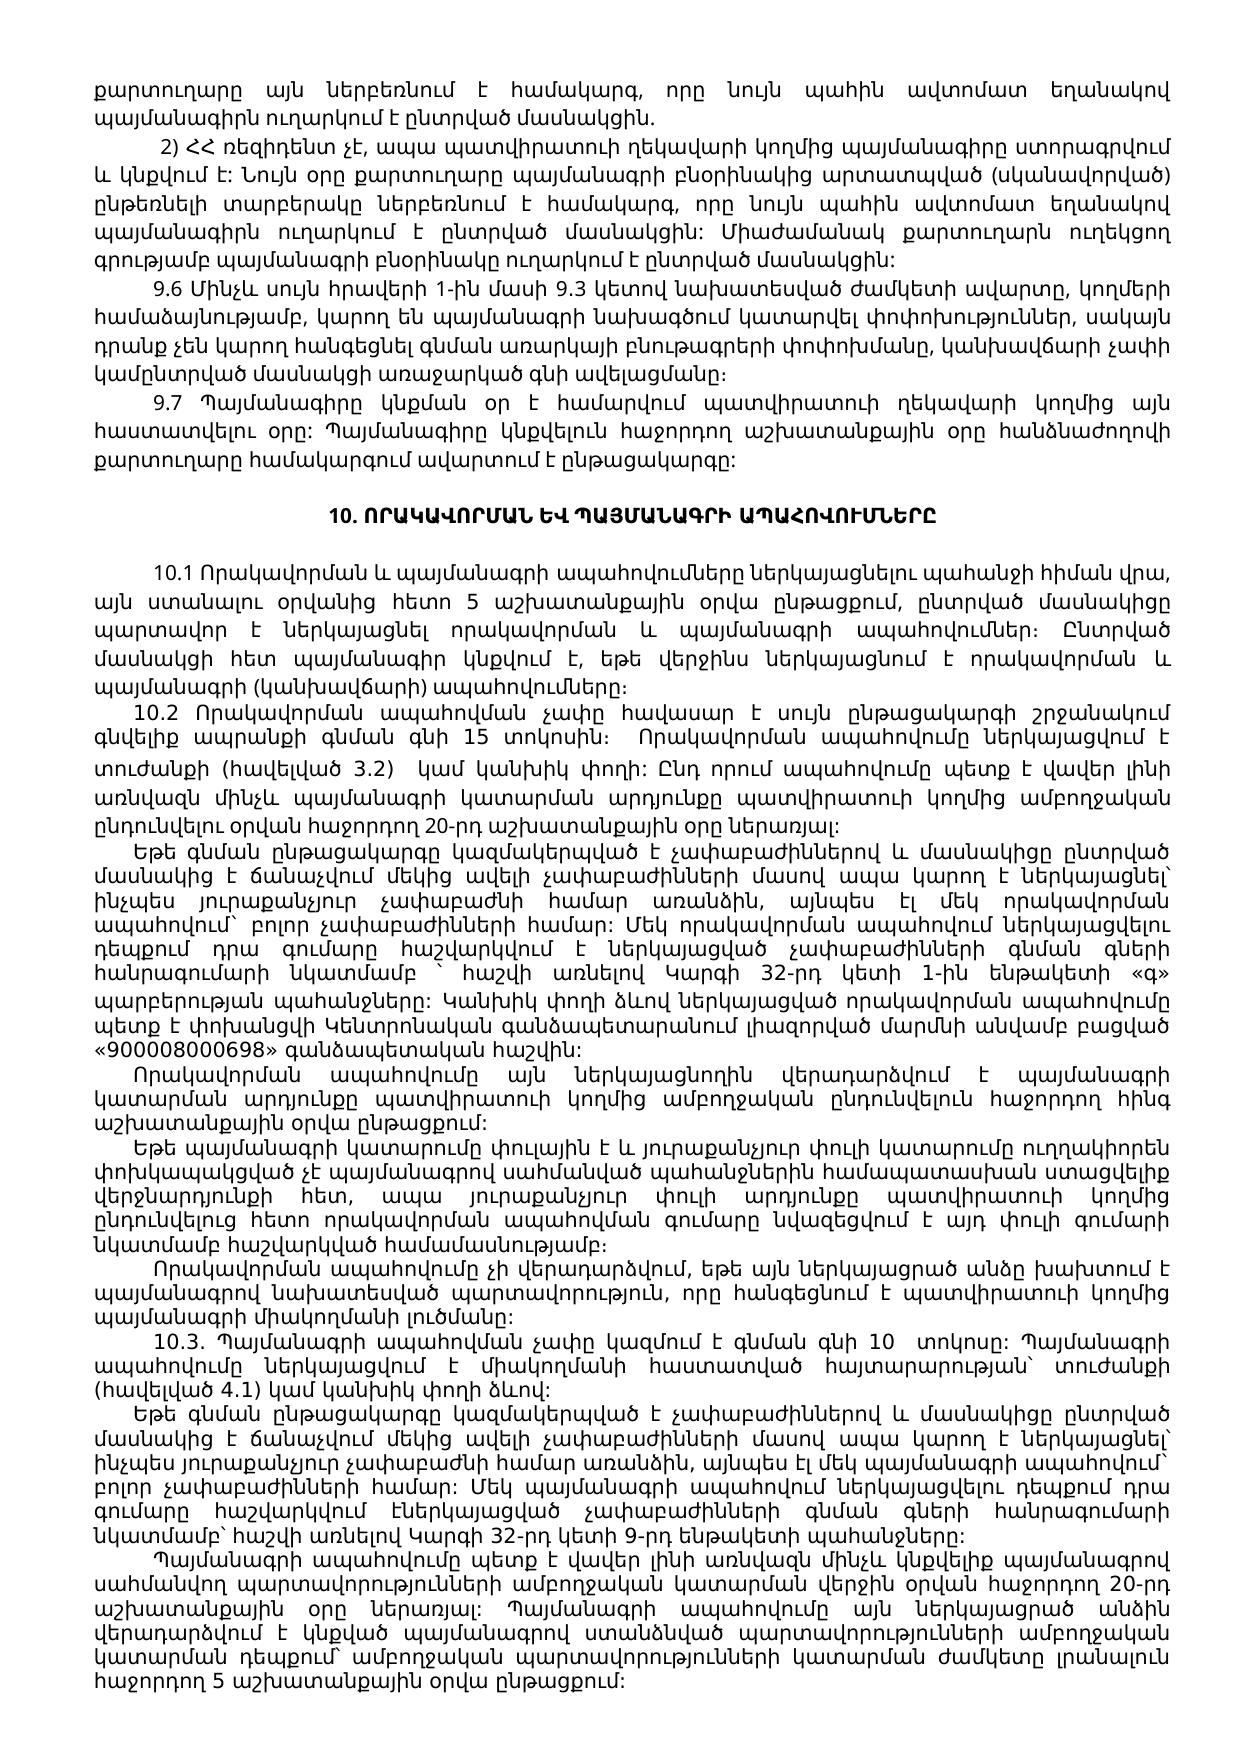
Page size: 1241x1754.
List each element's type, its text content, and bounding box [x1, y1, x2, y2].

text Եթե պայմանագրի կատարումը փուլային է և յուրաքանչյուր փուլի կատարումը ուղղակիորեն փոխկապակցված չէ պայմանագրով սահմանված պահանջներին համապատասխան ստացվելիք վերջնարդյունքի հետ, ապա յուրաքանչյուր փուլի արդյունքը պատվիրատուի կողմից ընդունվելուց հետո որակավորման ապահովման գումարը նվազեցվում է այդ փուլի գումարի նկատմամբ հաշվարկված համամասնությամբ։ [94, 1136, 1171, 1257]
text 9.6 Մինչև սույն հրավերի 1-ին մասի 9.3 կետով նախատեսված ժամկետի ավարտը, կողմերի համաձայնությամբ, կարող են պայմանագրի նախագծում կատարվել փոփոխություններ, սակայն դրանք չեն կարող հանգեցնել գնման առարկայի բնութագրերի փոփոխմանը, կանխավճարի չափի կամընտրված մասնակցի առաջարկած գնի ավելացմանը։ [94, 274, 1171, 388]
text Որակավորման ապահովումը չի վերադարձվում, եթե այն ներկայացրած անձը խախտում է պայմանագրով նախատեսված պարտավորություն, որը հանգեցնում է պատվիրատուի կողմից պայմանագրի միակողմանի լուծմանը: [94, 1257, 1171, 1330]
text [94, 75, 1171, 132]
text 10.1 Որակավորման և պայմանագրի ապահովումները ներկայացնելու պահանջի հիման վրա, այն ստանալու օրվանից հետո 5 աշխատանքային օրվա ընթացքում, ընտրված մասնակիցը պարտավոր է ներկայացնել որակավորման և պայմանագրի ապահովումներ։ Ընտրված մասնակցի հետ պայմանագիր կնքվում է, եթե վերջինս ներկայացնում է որակավորման և պայմանագրի (կանխավճարի) ապահովումները։ [94, 558, 1171, 701]
text Որակավորման ապահովումը այն ներկայացնողին վերադարձվում է պայմանագրի կատարման արդյունքը պատվիրատուի կողմից ամբողջական ընդունվելուն հաջորդող հինգ աշխատանքային օրվա ընթացքում: [94, 1063, 1171, 1136]
text 2) ՀՀ ռեզիդենտ չէ, ապա պատվիրատուի ղեկավարի կողմից պայմանագիրը ստորագրվում և կնքվում է: Նույն օրը քարտուղարը պայմանագրի բնօրինակից արտատպված (սկանավորված) ընթեռնելի տարբերակը ներբեռնում է համակարգ, որը նույն պահին ավտոմատ եղանակով պայմանագիրն ուղարկում է ընտրված մասնակցին: Միաժամանակ քարտուղարն ուղեկցող գրությամբ պայմանագրի բնօրինակը ուղարկում է ընտրված մասնակցին: [94, 132, 1171, 274]
text 10. ՈՐԱԿԱՎՈՐՄԱՆ ԵՎ ՊԱՅՄԱՆԱԳՐԻ ԱՊԱՀՈՎՈՒՄՆԵՐԸ [94, 502, 1171, 530]
text Եթե գնման ընթացակարգը կազմակերպված է չափաբաժիններով և մասնակիցը ընտրված մասնակից է ճանաչվում մեկից ավելի չափաբաժինների մասով ապա կարող է ներկայացնել՝ ինչպես յուրաքանչյուր չափաբաժնի համար առանձին, այնպես էլ մեկ պայմանագրի ապահովում` բոլոր չափաբաժինների համար: Մեկ պայմանագրի ապահովում ներկայացվելու դեպքում դրա գումարը հաշվարկվում էներկայացված չափաբաժինների գնման գների հանրագումարի նկատմամբ՝ հաշվի առնելով Կարգի 32-րդ կետի 9-րդ ենթակետի պահանջները: [94, 1402, 1171, 1548]
text 10.2 Որակավորման ապահովման չափը հավասար է սույն ընթացակարգի շրջանակում գնվելիք ապրանքի գնման գնի 15 տոկոսին։ Որակավորման ապահովումը ներկայացվում է տուժանքի (հավելված 3.2) կամ կանխիկ փողի: Ընդ որում ապահովումը պետք է վավեր լինի առնվազն մինչև պայմանագրի կատարման արդյունքը պատվիրատուի կողմից ամբողջական ընդունվելու օրվան հաջորդող 20-րդ աշխատանքային օրը ներառյալ: [94, 701, 1171, 840]
text Պայմանագրի ապահովումը պետք է վավեր լինի առնվազն մինչև կնքվելիք պայմանագրով սահմանվող պարտավորությունների ամբողջական կատարման վերջին օրվան հաջորդող 20-րդ աշխատանքային օրը ներառյալ: Պայմանագրի ապահովումը այն ներկայացրած անձին վերադարձվում է կնքված պայմանագրով ստանձնված պարտավորությունների ամբողջական կատարման դեպքում՝ ամբողջական պարտավորությունների կատարման ժամկետը լրանալուն հաջորդող 5 աշխատանքային օրվա ընթացքում: [94, 1548, 1171, 1694]
text Եթե գնման ընթացակարգը կազմակերպված է չափաբաժիններով և մասնակիցը ընտրված մասնակից է ճանաչվում մեկից ավելի չափաբաժինների մասով ապա կարող է ներկայացնել՝ ինչպես յուրաքանչյուր չափաբաժնի համար առանձին, այնպես էլ մեկ որակավորման ապահովում` բոլոր չափաբաժինների համար: Մեկ որակավորման ապահովում ներկայացվելու դեպքում դրա գումարը հաշվարկվում է ներկայացված չափաբաժինների գնման գների հանրագումարի նկատմամբ ՝ հաշվի առնելով Կարգի 32-րդ կետի 1-ին ենթակետի «գ» պարբերության պահանջները: Կանխիկ փողի ձևով ներկայացված որակավորման ապահովումը պետք է փոխանցվի Կենտրոնական գանձապետարանում լիազորված մարմնի անվամբ բացված «900008000698» գանձապետական հաշվին: [94, 840, 1171, 1063]
text 9.7 Պայմանագիրը կնքման օր է համարվում պատվիրատուի ղեկավարի կողմից այն հաստատվելու օրը: Պայմանագիրը կնքվելուն հաջորդող աշխատանքային օրը հանձնաժողովի քարտուղարը համակարգում ավարտում է ընթացակարգը: [94, 388, 1171, 473]
text 10.3. Պայմանագրի ապահովման չափը կազմում է գնման գնի 10 տոկոսը: Պայմանագրի ապահովումը ներկայացվում է միակողմանի հաստատված հայտարարության՝ տուժանքի (հավելված 4.1) կամ կանխիկ փողի ձևով: [94, 1330, 1171, 1402]
